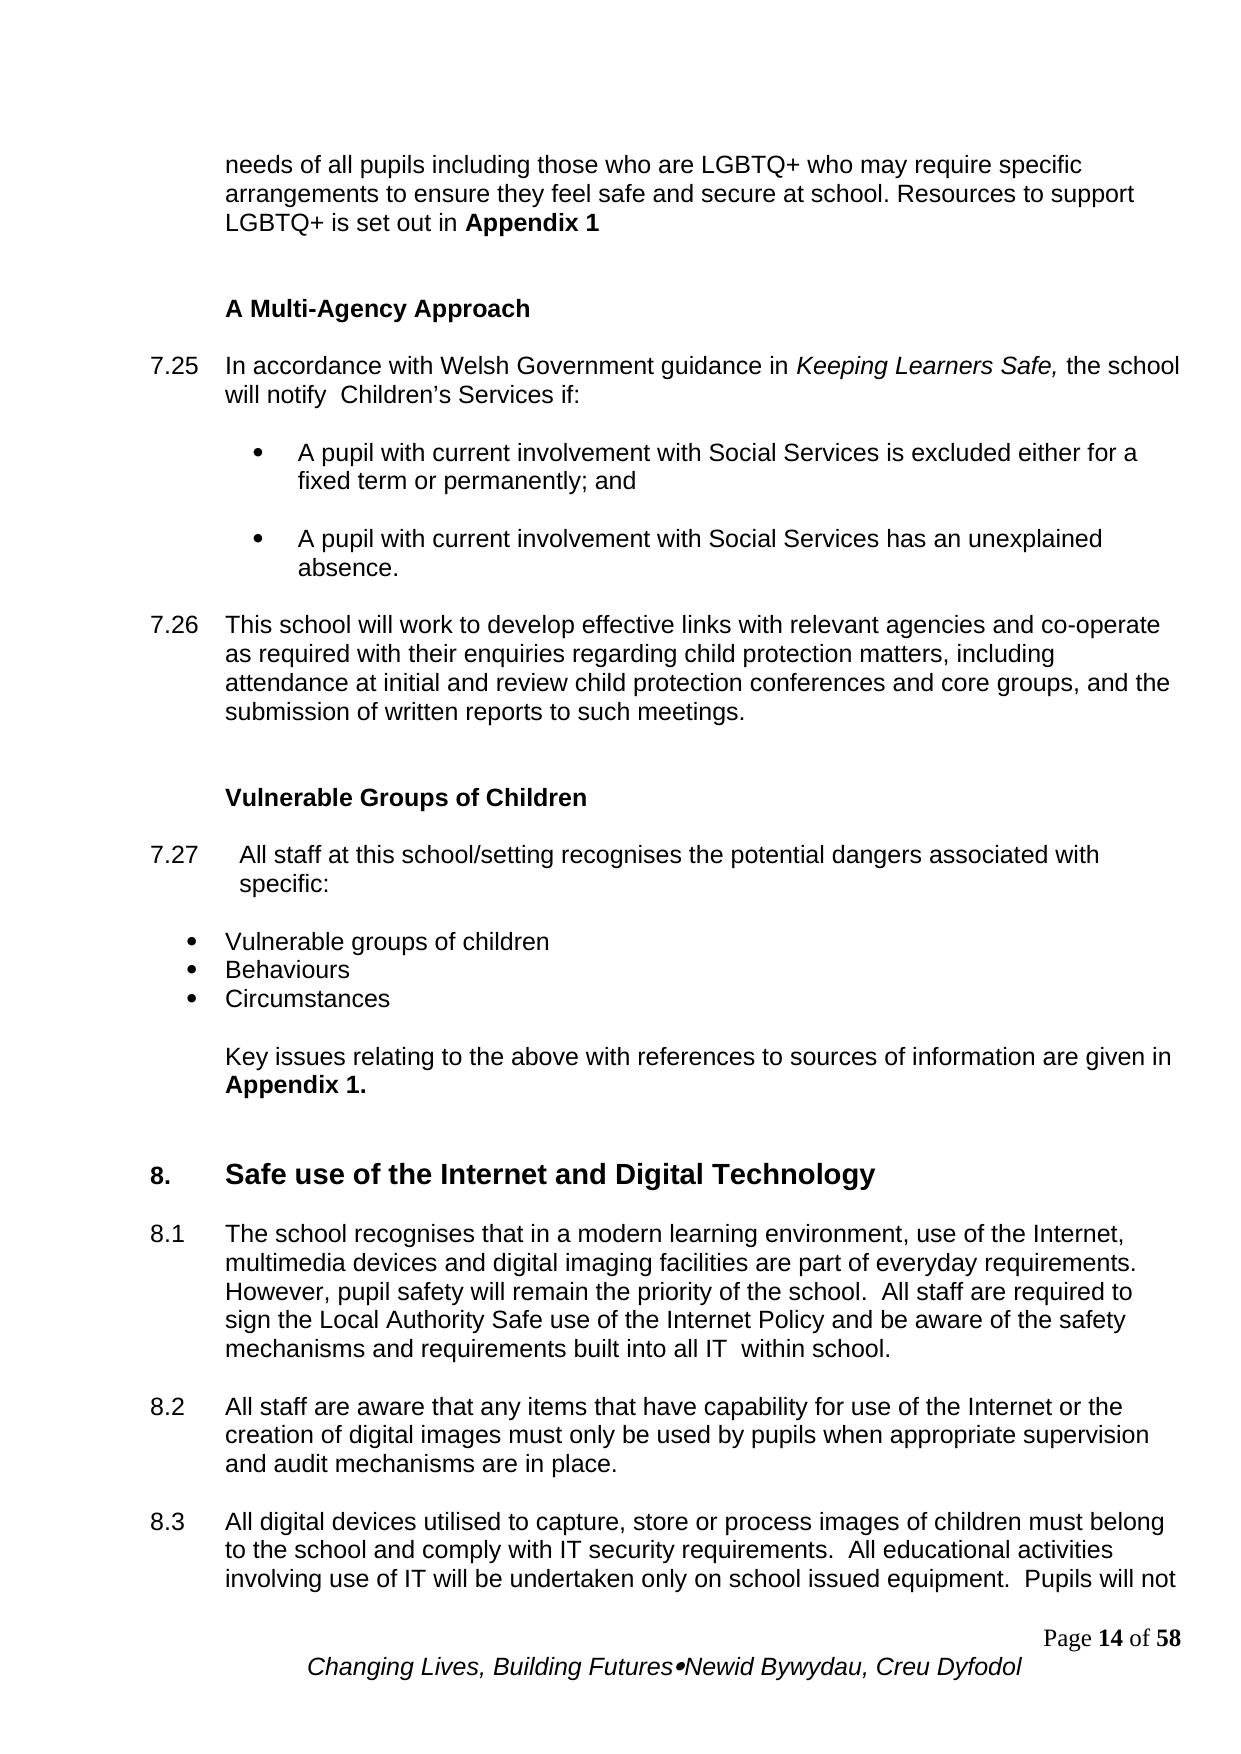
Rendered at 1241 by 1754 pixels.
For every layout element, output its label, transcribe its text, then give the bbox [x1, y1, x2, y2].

list A pupil with current involvement with Social Services has an unexplained absence. [253, 524, 1181, 581]
text Key issues relating to the above with references to sources of information are given in Appendix 1. [225, 1042, 1181, 1099]
list Circumstances [187, 984, 1181, 1013]
text 7.27 All staff at this school/setting recognises the potential dangers associated with specific: [150, 840, 1181, 898]
text 8.1 The school recognises that in a modern learning environment, use of the Internet, multimedia devices and digital imaging facilities are part of everyday requirements. However, pupil safety will remain the priority of the school. All staff are required to sign the Local Authority Safe use of the Internet Policy and be aware of the safety mechanisms and requirements built into all IT within school. [150, 1219, 1181, 1363]
list A Multi-Agency Approach [150, 294, 1181, 322]
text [150, 150, 1181, 236]
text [150, 1507, 1181, 1593]
text Vulnerable Groups of Children [150, 783, 1181, 811]
list A pupil with current involvement with Social Services is excluded either for a fixed term or permanently; and [253, 437, 1181, 495]
list Behaviours [187, 955, 1181, 984]
subtitle 8. Safe use of the Internet and Digital Technology [150, 1157, 1181, 1190]
text 7.25 In accordance with Welsh Government guidance in Keeping Learners Safe, the school will notify Children’s Services if: [150, 351, 1181, 409]
text 7.26 This school will work to develop effective links with relevant agencies and co-operate as required with their enquiries regarding child protection matters, including attendance at initial and review child protection conferences and core groups, and the submission of written reports to such meetings. [150, 610, 1181, 725]
list Vulnerable groups of children [187, 926, 1181, 955]
text 8.2 All staff are aware that any items that have capability for use of the Internet or the creation of digital images must only be used by pupils when appropriate supervision and audit mechanisms are in place. [150, 1392, 1181, 1478]
